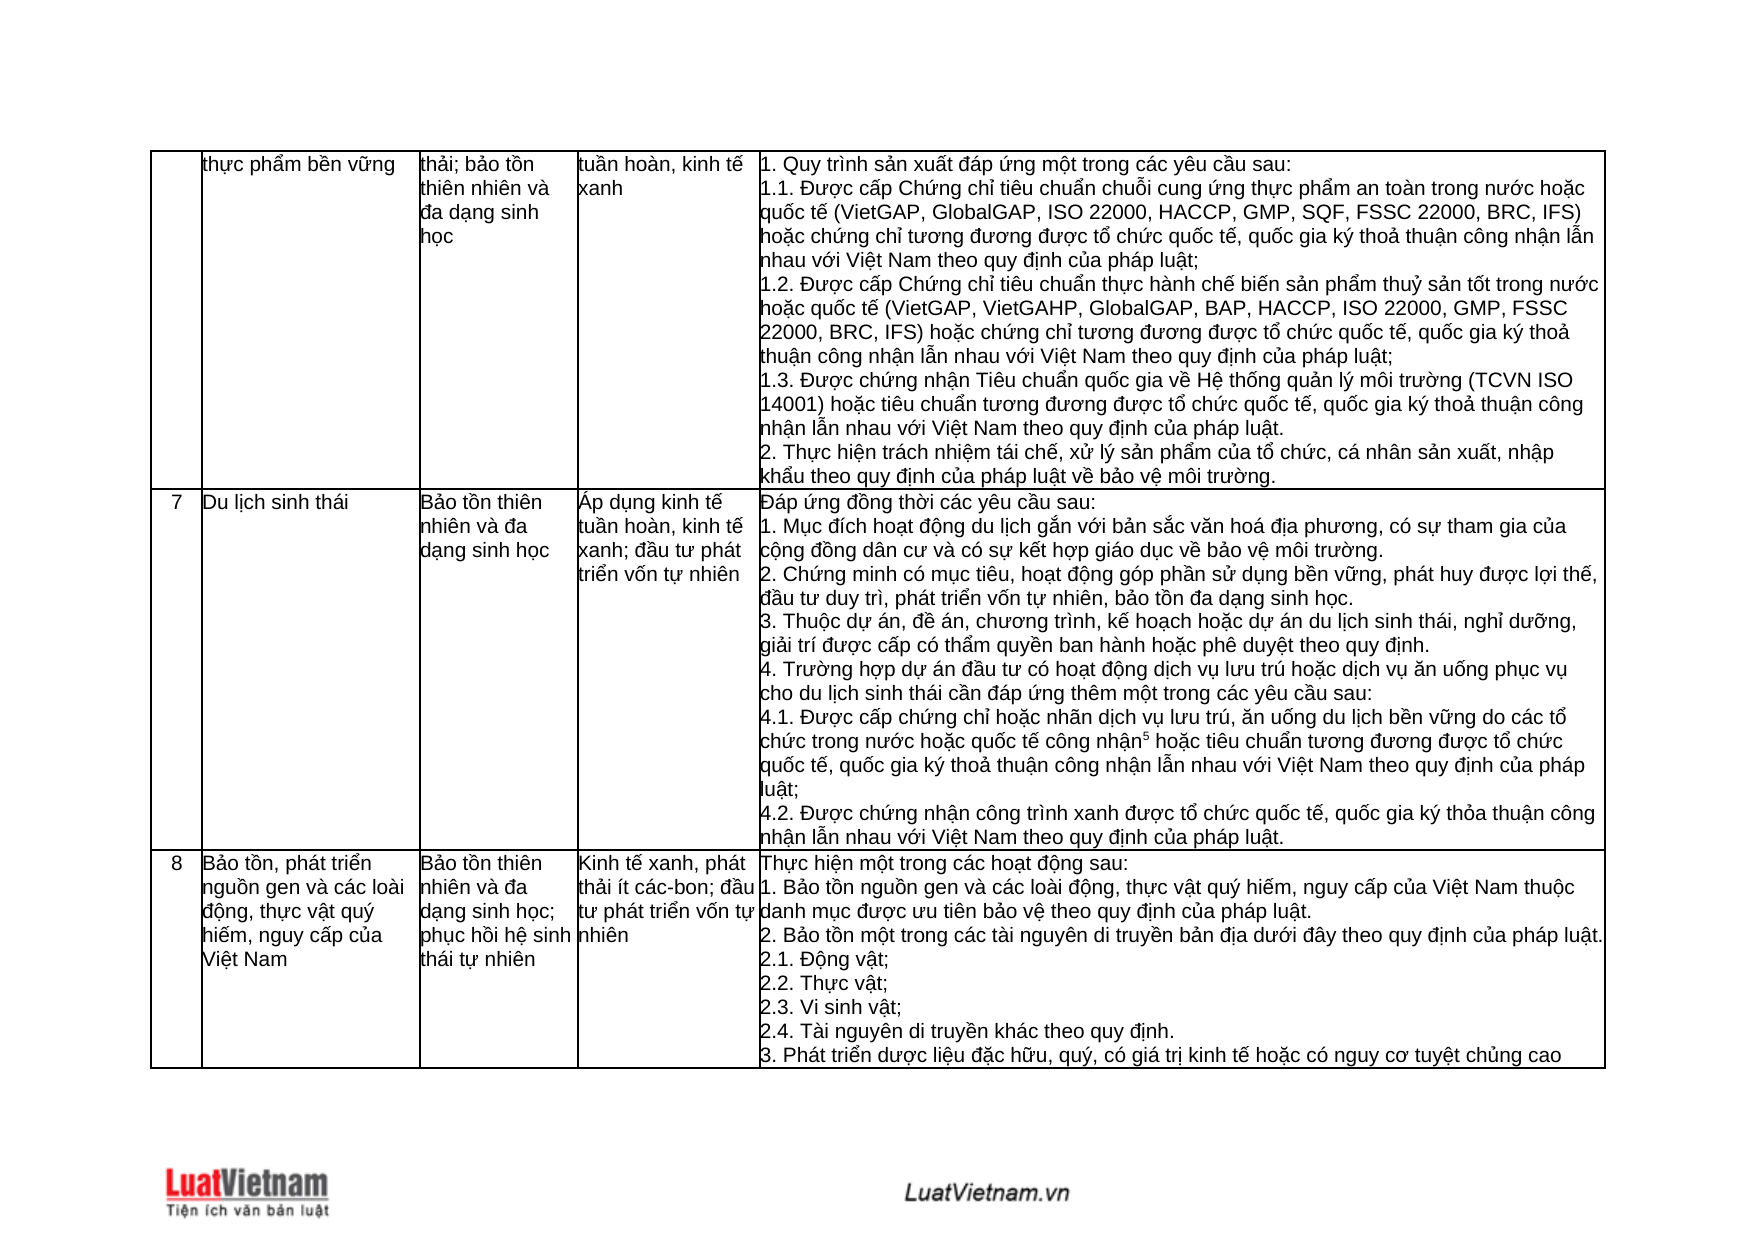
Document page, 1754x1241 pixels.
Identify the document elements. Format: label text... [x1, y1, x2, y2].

table_cell 7 [152, 490, 201, 849]
table_cell 6 [152, 152, 201, 487]
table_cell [421, 152, 577, 487]
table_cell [421, 851, 577, 1067]
table_cell Áp dụng kinh tế tuần hoàn, kinh tế xanh; đầu tư phát triển vốn tự nhiên [579, 490, 759, 849]
table_cell 8 [152, 851, 201, 1067]
picture [150, 1146, 1089, 1241]
table_cell Đáp ứng đồng thời các yêu cầu sau: 1. Mục đích hoạt động du lịch gắn với bản sắc văn hoá địa phương, có sự tham gia của cộng đồng dân cư và có sự kết hợp giáo dục về bảo vệ môi trường. 2. Chứng minh có mục tiêu, hoạt động góp phần sử dụng bền vững, phát huy được lợi thế, đầu tư duy trì, phát triển vốn tự nhiên, bảo tồn đa dạng sinh học. 3. Thuộc dự án, đề án, chương trình, kế hoạch hoặc dự án du lịch sinh thái, nghỉ dưỡng, giải trí được cấp có thẩm quyền ban hành hoặc phê duyệt theo quy định. 4. Trường hợp dự án đầu tư có hoạt động dịch vụ lưu trú hoặc dịch vụ ăn uống phục vụ cho du lịch sinh thái cần đáp ứng thêm một trong các yêu cầu sau: 4.1. Được cấp chứng chỉ hoặc nhãn dịch vụ lưu trú, ăn uống du lịch bền vững do các tổ chức trong nước hoặc quốc tế công nhận5 hoặc tiêu chuẩn tương đương được tổ chức quốc tế, quốc gia ký thoả thuận công nhận lẫn nhau với Việt Nam theo quy định của pháp luật; 4.2. Được chứng nhận công trình xanh được tổ chức quốc tế, quốc gia ký thỏa thuận công nhận lẫn nhau với Việt Nam theo quy định của pháp luật. [761, 490, 1604, 849]
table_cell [579, 152, 759, 487]
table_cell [579, 851, 759, 1067]
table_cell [203, 851, 419, 1067]
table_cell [203, 152, 419, 487]
table_cell Du lịch sinh thái [203, 490, 419, 849]
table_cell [761, 851, 1604, 1067]
table_cell Bảo tồn thiên nhiên và đa dạng sinh học [421, 490, 577, 849]
